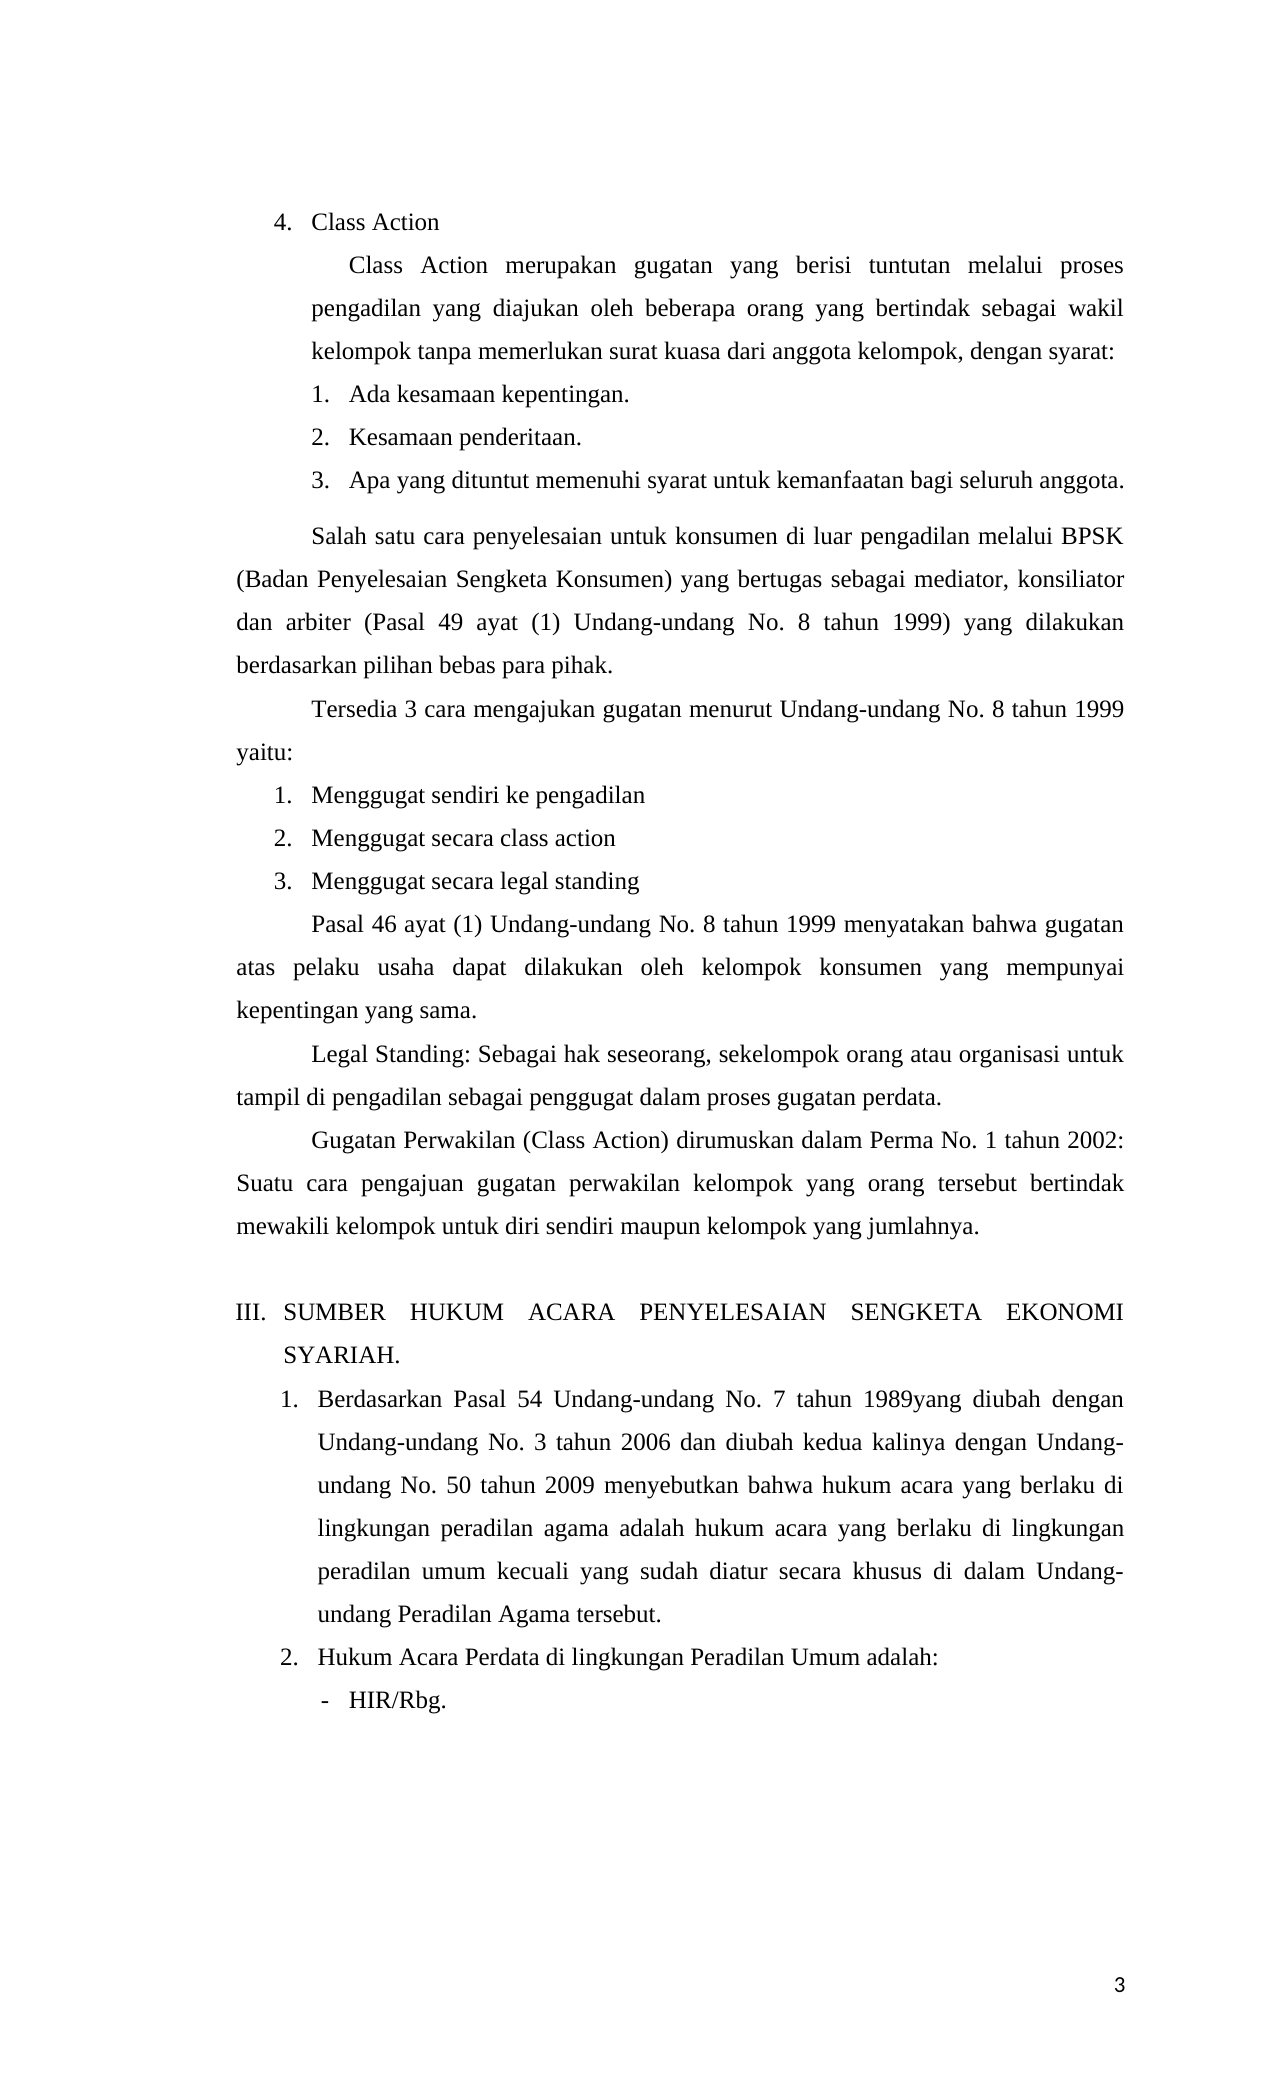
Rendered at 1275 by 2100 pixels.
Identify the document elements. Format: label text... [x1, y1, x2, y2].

text Tersedia 3 cara mengajukan gugatan menurut Undang-undang No. 8 tahun 1999 yaitu: [236, 694, 1125, 766]
list Class Action [274, 207, 1125, 236]
list Menggugat secara legal standing [274, 866, 1125, 895]
text Salah satu cara penyelesaian untuk konsumen di luar pengadilan melalui BPSK (Badan Penyelesaian Sengketa Konsumen) yang bertugas sebagai mediator, konsiliator dan arbiter (Pasal 49 ayat (1) Undang-undang No. 8 tahun 1999) yang dilakukan berdasarkan pilihan bebas para pihak. [236, 521, 1125, 679]
text Legal Standing: Sebagai hak seseorang, sekelompok orang atau organisasi untuk tampil di pengadilan sebagai penggugat dalam proses gugatan perdata. [236, 1039, 1125, 1111]
list Menggugat secara class action [274, 823, 1125, 852]
list HIR/Rbg. [321, 1686, 1125, 1714]
list Class Action merupakan gugatan yang berisi tuntutan melalui proses pengadilan yang diajukan oleh beberapa orang yang bertindak sebagai wakil kelompok tanpa memerlukan surat kuasa dari anggota kelompok, dengan syarat: [311, 250, 1125, 365]
list Apa yang dituntut memenuhi syarat untuk kemanfaatan bagi seluruh anggota. [311, 466, 1125, 494]
list SUMBER HUKUM ACARA PENYELESAIAN SENGKETA EKONOMI SYARIAH. [235, 1297, 1125, 1369]
list Menggugat sendiri ke pengadilan [274, 780, 1125, 809]
list Ada kesamaan kepentingan. [311, 379, 1125, 408]
list Hukum Acara Perdata di lingkungan Peradilan Umum adalah: [280, 1642, 1125, 1671]
list Kesamaan penderitaan. [311, 422, 1125, 451]
text Pasal 46 ayat (1) Undang-undang No. 8 tahun 1999 menyatakan bahwa gugatan atas pelaku usaha dapat dilakukan oleh kelompok konsumen yang mempunyai kepentingan yang sama. [236, 909, 1125, 1024]
list Berdasarkan Pasal 54 Undang-undang No. 7 tahun 1989yang diubah dengan Undang-undang No. 3 tahun 2006 dan diubah kedua kalinya dengan Undang-undang No. 50 tahun 2009 menyebutkan bahwa hukum acara yang berlaku di lingkungan peradilan agama adalah hukum acara yang berlaku di lingkungan peradilan umum kecuali yang sudah diatur secara khusus di dalam Undang-undang Peradilan Agama tersebut. [280, 1384, 1125, 1628]
text Gugatan Perwakilan (Class Action) dirumuskan dalam Perma No. 1 tahun 2002: Suatu cara pengajuan gugatan perwakilan kelompok yang orang tersebut bertindak mewakili kelompok untuk diri sendiri maupun kelompok yang jumlahnya. [236, 1125, 1125, 1240]
